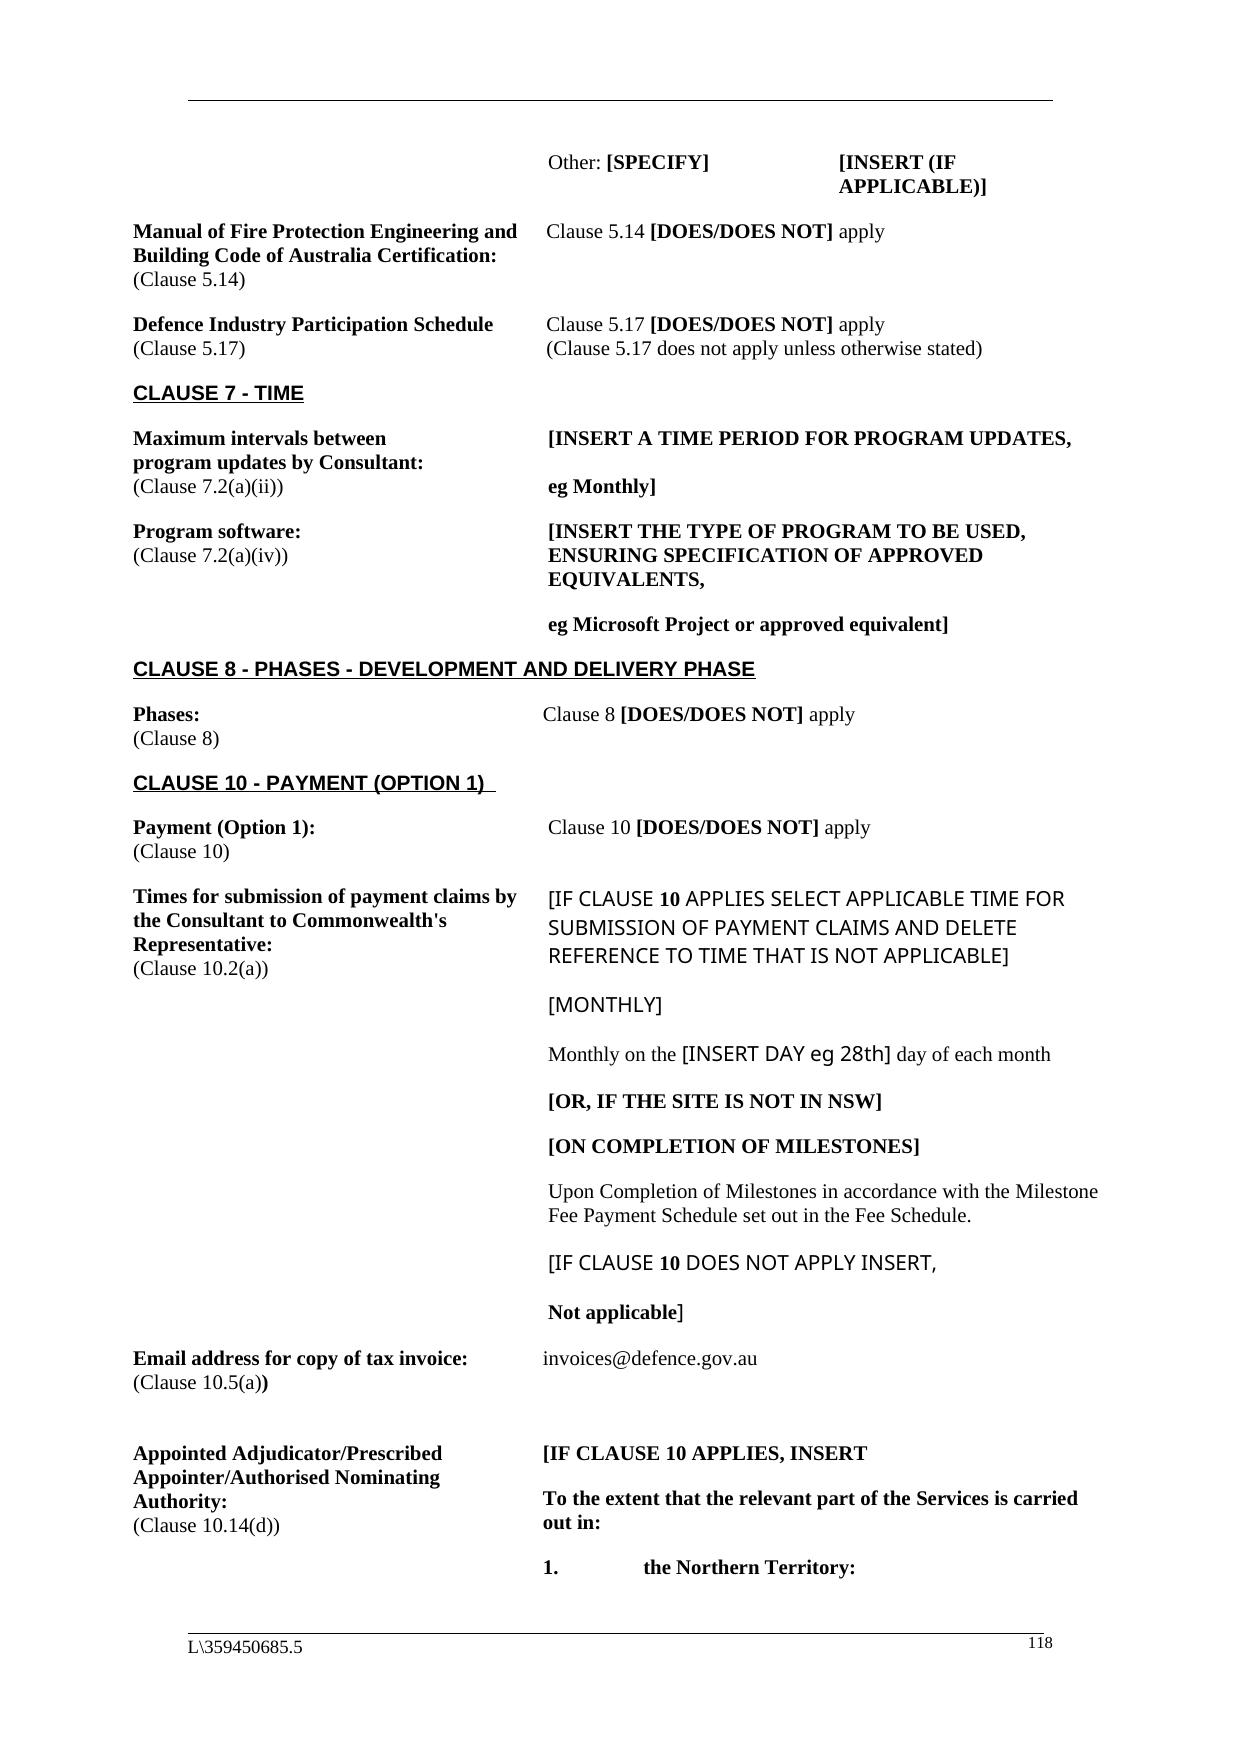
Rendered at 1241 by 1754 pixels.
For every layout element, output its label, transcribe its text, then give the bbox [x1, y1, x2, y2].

table_cell CLAUSE 10 - PAYMENT (OPTION 1) [122, 770, 1118, 815]
table_cell invoices@defence.gov.au [531, 1346, 1118, 1441]
table_cell CLAUSE 8 - PHASES - DEVELOPMENT AND DELIVERY PHASE [122, 657, 1118, 701]
table_cell Program software: (Clause 7.2(a)(iv)) [122, 519, 537, 657]
table_cell Clause 10 [DOES/DOES NOT] apply [537, 815, 1118, 884]
table_cell Clause 8 [DOES/DOES NOT] apply [531, 701, 1118, 770]
table_cell Phases: (Clause 8) [122, 701, 531, 770]
table_cell Clause 5.14 [DOES/DOES NOT] apply [537, 219, 1118, 312]
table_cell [828, 150, 1118, 219]
table_cell Maximum intervals between program updates by Consultant: (Clause 7.2(a)(ii)) [122, 426, 537, 519]
table_cell Manual of Fire Protection Engineering and Building Code of Australia Certification: (Clause 5.14) [122, 219, 537, 312]
table_cell Times for submission of payment claims by the Consultant to Commonwealth's Representative: (Clause 10.2(a)) [122, 884, 537, 1346]
table_cell Email address for copy of tax invoice: (Clause 10.5(a)) [122, 1346, 531, 1441]
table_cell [531, 1441, 1118, 1600]
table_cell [122, 1441, 531, 1600]
table_cell [IF CLAUSE 10 APPLIES select applicable TIME FOR SUBMISSION OF PAYMENT CLAIMS AND DELETE REFERENCE TO TIME THAT IS NOT applicable] [monthly] Monthly on the [INSERT DAY eg 28th] day of each month [OR, IF THE SITE IS NOT IN NSW] [ON COMPLETION OF MILESTONES] Upon Completion of Milestones in accordance with the Milestone Fee Payment Schedule set out in the Fee Schedule. [IF CLAUSE 10 DOES NOT APPLY INSERT, Not applicable] [537, 884, 1118, 1346]
table_cell Other: [SPECIFY] [537, 150, 827, 219]
table_cell Defence Industry Participation Schedule (Clause 5.17) [122, 312, 537, 381]
table_cell Clause 5.17 [DOES/DOES NOT] apply (Clause 5.17 does not apply unless otherwise stated) [537, 312, 1118, 381]
table_cell [INSERT A TIME PERIOD FOR PROGRAM UPDATES, eg Monthly] [537, 426, 1118, 519]
table_cell Payment (Option 1): (Clause 10) [122, 815, 537, 884]
table_cell [INSERT THE TYPE OF PROGRAM TO BE USED, ENSURING SPECIFICATION OF APPROVED EQUIVALENTS, eg Microsoft Project or approved equivalent] [537, 519, 1118, 657]
table_cell CLAUSE 7 - TIME [122, 381, 1118, 426]
